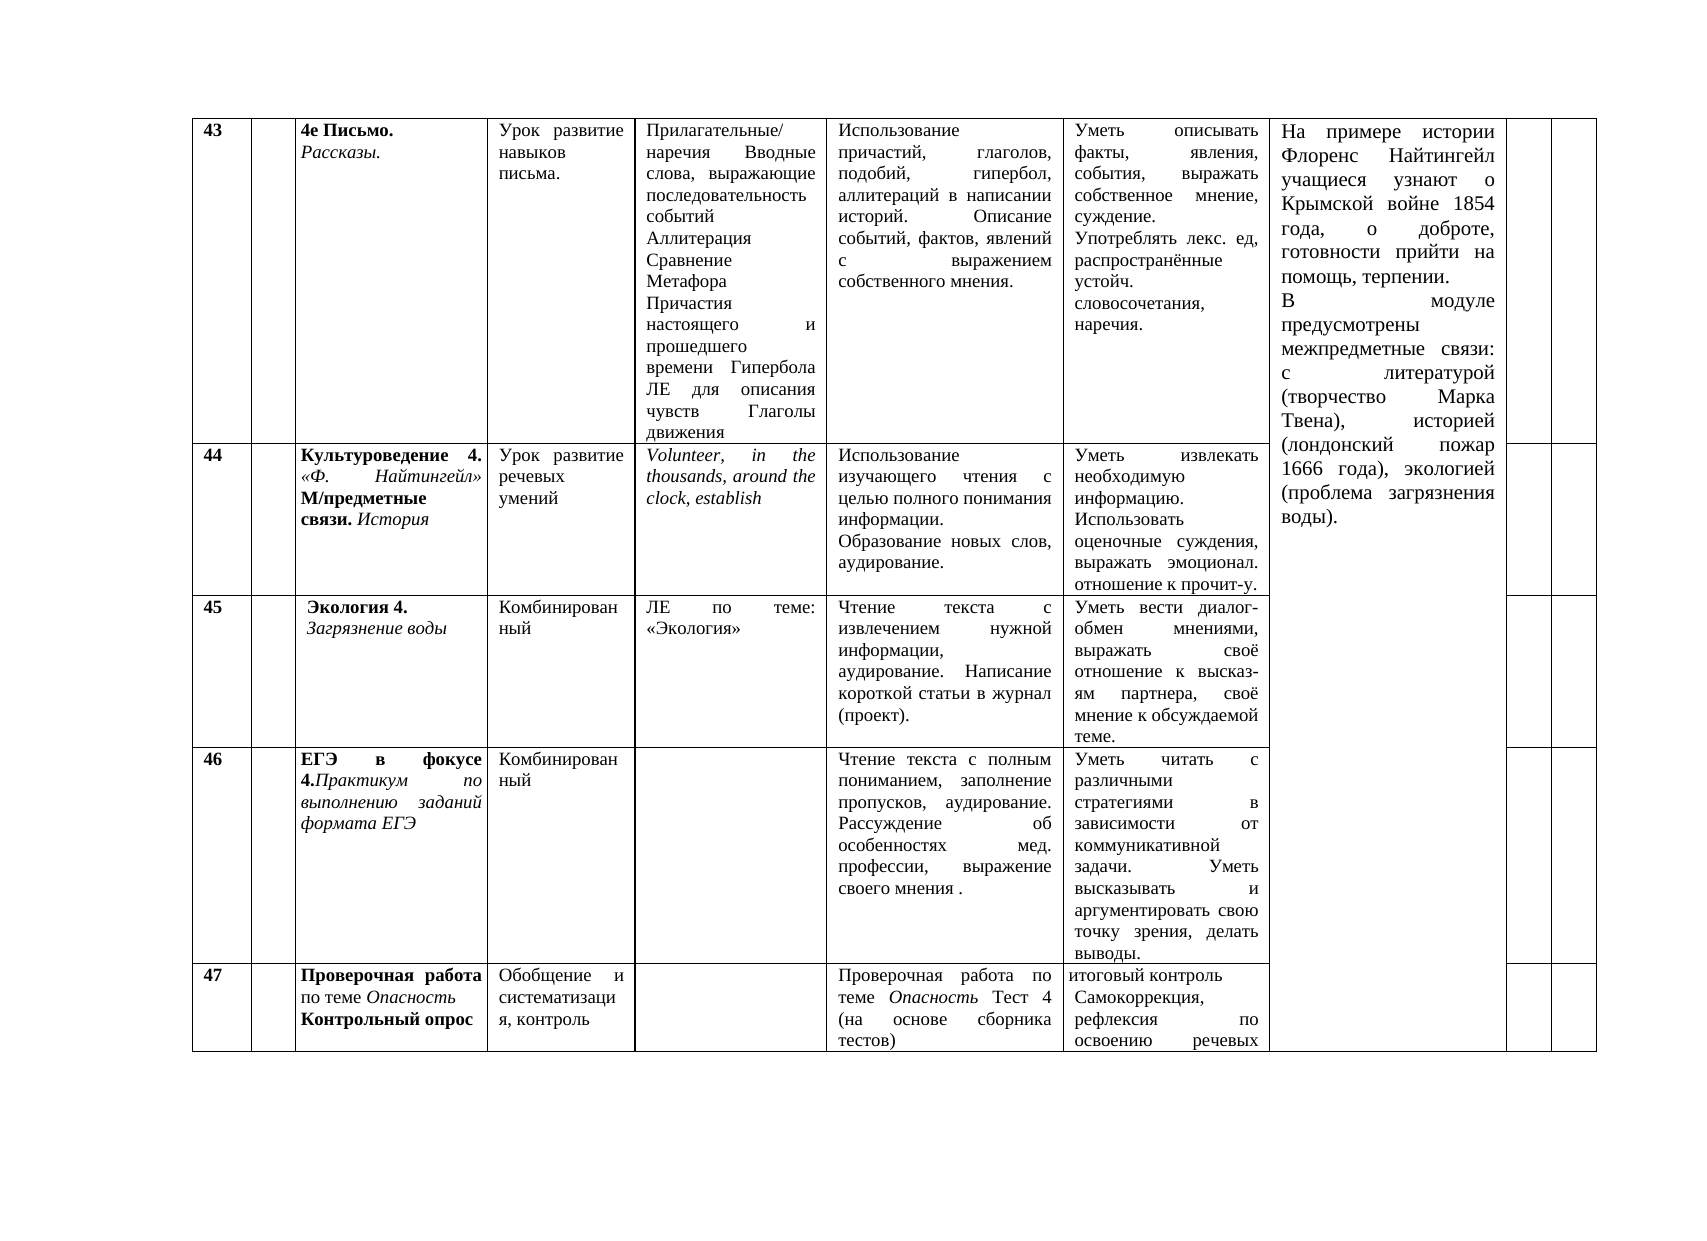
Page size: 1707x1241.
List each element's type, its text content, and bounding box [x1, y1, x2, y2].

table_cell Экология 4. Загрязнение воды [296, 596, 487, 747]
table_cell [296, 964, 487, 1051]
table_cell Уметь читать с различными стратегиями в зависимости от коммуникативной задачи. Уметь высказывать и аргументировать свою точку зрения, делать выводы. [1064, 748, 1269, 963]
table_cell ЛЕ по теме: «Экология» [636, 596, 826, 747]
table_cell Чтение текста с извлечением нужной информации, аудирование. Написание короткой статьи в журнал (проект). [827, 596, 1063, 747]
table_cell [1507, 596, 1551, 747]
table_cell [1552, 596, 1596, 747]
table_cell [1507, 964, 1551, 1051]
table_cell 4e Письмо. Рассказы. [296, 119, 487, 443]
table_cell Уметь описывать факты, явления, события, выражать собственное мнение, суждение. Употреблять лекс. ед, распространённые устойч. словосочетания, наречия. [1064, 119, 1269, 443]
table_cell [252, 596, 295, 747]
table_cell 47 [193, 964, 251, 1051]
table_cell Урок развитие речевых умений [488, 444, 634, 594]
table_cell [1552, 119, 1596, 443]
table_cell Уметь вести диалог- обмен мнениями, выражать своё отношение к высказ-ям партнера, своё мнение к обсуждаемой теме. [1064, 596, 1269, 747]
table_cell [252, 748, 295, 963]
table_cell Использование причастий, глаголов, подобий, гипербол, аллитераций в написании историй. Описание событий, фактов, явлений с выражением собственного мнения. [827, 119, 1063, 443]
table_cell Урок развитие навыков письма. [488, 119, 634, 443]
table_cell [1507, 444, 1551, 594]
table_cell [1552, 748, 1596, 963]
table_cell 45 [193, 596, 251, 747]
table_cell [636, 748, 826, 963]
table_cell Чтение текста с полным пониманием, заполнение пропусков, аудирование. Рассуждение об особенностях мед. профессии, выражение своего мнения . [827, 748, 1063, 963]
table_cell 44 [193, 444, 251, 594]
table_cell Прилагательные/наречия Вводные слова, выражающие последовательность событий Аллитерация Сравнение Метафора Причастия настоящего и прошедшего времени Гипербола ЛЕ для описания чувств Глаголы движения [636, 119, 826, 443]
table_cell ЕГЭ в фокусе 4.Практикум по выполнению заданий формата ЕГЭ [296, 748, 487, 963]
table_cell Уметь извлекать необходимую информацию. Использовать оценочные суждения, выражать эмоционал. отношение к прочит-у. [1064, 444, 1269, 594]
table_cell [488, 964, 634, 1051]
table_cell 46 [193, 748, 251, 963]
table_cell [252, 119, 295, 443]
table_cell Комбинированный [488, 748, 634, 963]
table_cell 43 [193, 119, 251, 443]
table_cell Использование изучающего чтения с целью полного понимания информации. Образование новых слов, аудирование. [827, 444, 1063, 594]
table_cell [1507, 748, 1551, 963]
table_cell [1064, 964, 1269, 1051]
table_cell [1552, 444, 1596, 594]
table_cell Комбинированный [488, 596, 634, 747]
table_cell Культуроведение 4. «Ф. Найтингейл» М/предметные связи. История [296, 444, 487, 594]
table_cell [1552, 964, 1596, 1051]
table_cell Volunteer, in the thousands, around the clock, establish [636, 444, 826, 594]
table_cell [636, 964, 826, 1051]
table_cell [827, 964, 1063, 1051]
table_cell [252, 444, 295, 594]
table_cell [252, 964, 295, 1051]
table_cell [1507, 119, 1551, 443]
